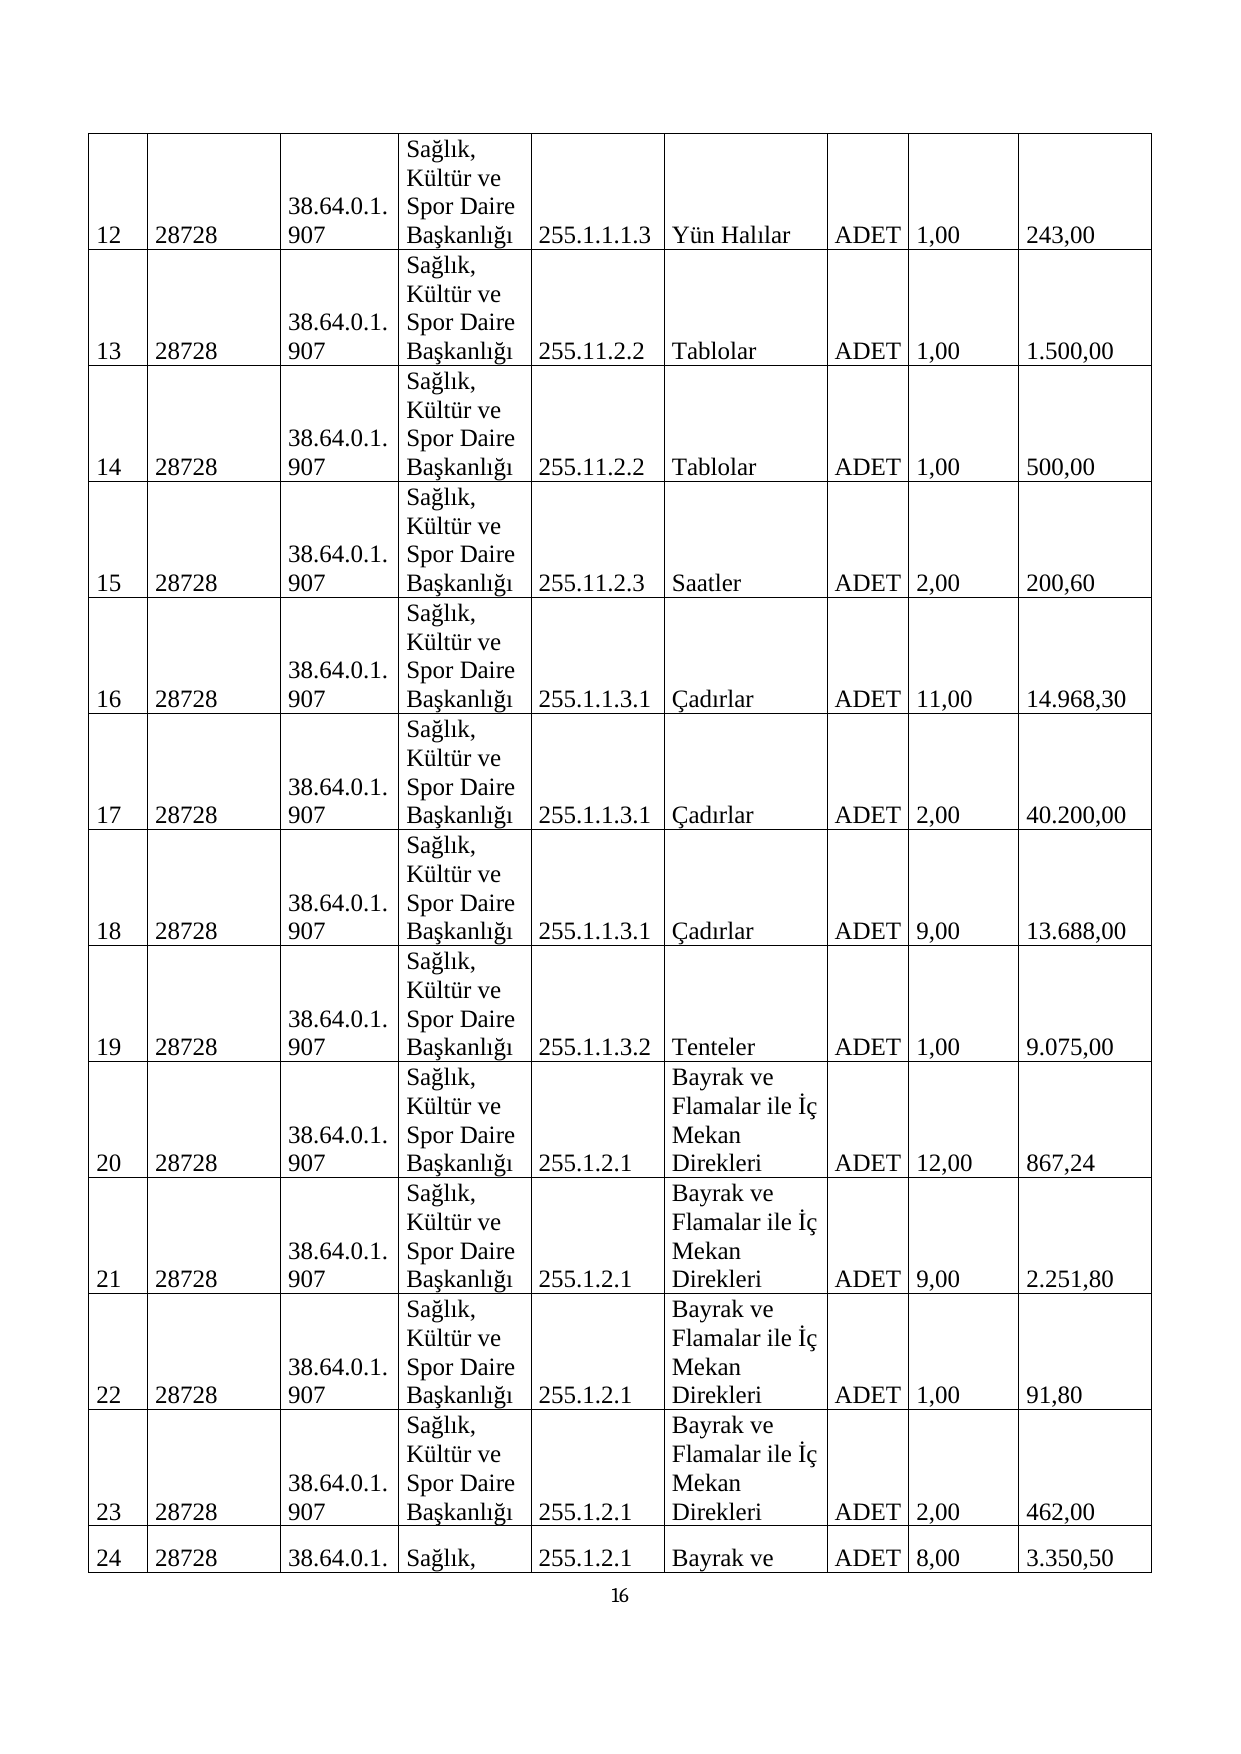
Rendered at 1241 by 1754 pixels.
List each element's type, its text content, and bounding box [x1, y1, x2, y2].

table_cell 255.1.1.3.1 [532, 598, 664, 713]
table_cell 40.200,00 [1019, 714, 1151, 829]
table_cell Sağlık, Kültür ve Spor Daire Başkanlığı [399, 714, 531, 829]
table_cell 255.1.1.1.3 [532, 134, 664, 249]
table_cell ADET [828, 598, 908, 713]
table_cell 9,00 [909, 1178, 1018, 1293]
table_cell 38.64.0.1.907 [281, 134, 398, 249]
table_cell ADET [828, 1062, 908, 1177]
table_cell 28728 [148, 366, 280, 481]
table_cell 243,00 [1019, 134, 1151, 249]
table_cell ADET [828, 946, 908, 1061]
table_cell Sağlık, Kültür ve Spor Daire Başkanlığı [399, 482, 531, 597]
table_cell 15 [89, 482, 147, 597]
table_cell 38.64.0.1.907 [281, 1526, 398, 1572]
table_cell 22 [89, 1294, 147, 1409]
table_cell Çadırlar [665, 598, 827, 713]
table_cell 1,00 [909, 250, 1018, 365]
table_cell 9,00 [909, 830, 1018, 945]
table_cell Tablolar [665, 366, 827, 481]
table_cell 2,00 [909, 482, 1018, 597]
table_cell 28728 [148, 134, 280, 249]
table_cell 11,00 [909, 598, 1018, 713]
table_cell ADET [828, 1294, 908, 1409]
table_cell 3.350,50 [1019, 1526, 1151, 1572]
table_cell ADET [828, 250, 908, 365]
table_cell Sağlık, Kültür ve Spor Daire Başkanlığı [399, 1294, 531, 1409]
table_cell 38.64.0.1.907 [281, 714, 398, 829]
table_cell 1,00 [909, 946, 1018, 1061]
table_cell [665, 1526, 827, 1572]
table_cell ADET [828, 1178, 908, 1293]
table_cell 38.64.0.1.907 [281, 1178, 398, 1293]
table_cell 12 [89, 134, 147, 249]
table_cell Sağlık, Kültür ve Spor Daire Başkanlığı [399, 830, 531, 945]
table_cell 91,80 [1019, 1294, 1151, 1409]
table_cell Çadırlar [665, 714, 827, 829]
table_cell Sağlık, Kültür ve Spor Daire Başkanlığı [399, 946, 531, 1061]
table_cell Sağlık, Kültür ve Spor Daire Başkanlığı [399, 1178, 531, 1293]
table_cell ADET [828, 134, 908, 249]
table_cell 28728 [148, 946, 280, 1061]
table_cell Sağlık, Kültür ve Spor Daire Başkanlığı [399, 1062, 531, 1177]
table_cell 21 [89, 1178, 147, 1293]
table_cell 12,00 [909, 1062, 1018, 1177]
table_cell 9.075,00 [1019, 946, 1151, 1061]
table_cell Sağlık, Kültür ve Spor Daire Başkanlığı [399, 598, 531, 713]
table_cell Yün Halılar [665, 134, 827, 249]
table_cell 28728 [148, 830, 280, 945]
table_cell 28728 [148, 1178, 280, 1293]
table_cell 13 [89, 250, 147, 365]
table_cell Sağlık, Kültür ve Spor Daire Başkanlığı [399, 1410, 531, 1525]
table_cell 500,00 [1019, 366, 1151, 481]
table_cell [399, 1526, 531, 1572]
table_cell 38.64.0.1.907 [281, 1410, 398, 1525]
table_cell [399, 134, 531, 249]
table_cell 20 [89, 1062, 147, 1177]
table_cell 2.251,80 [1019, 1178, 1151, 1293]
table_cell 200,60 [1019, 482, 1151, 597]
table_cell Bayrak ve Flamalar ile İç Mekan Direkleri [665, 1062, 827, 1177]
table_cell 13.688,00 [1019, 830, 1151, 945]
table_cell 38.64.0.1.907 [281, 946, 398, 1061]
table_cell 255.11.2.3 [532, 482, 664, 597]
table_cell 28728 [148, 1294, 280, 1409]
table_cell 255.1.2.1 [532, 1410, 664, 1525]
table_cell 28728 [148, 714, 280, 829]
table_cell 255.1.2.1 [532, 1178, 664, 1293]
table_cell 24 [89, 1526, 147, 1572]
table_cell 38.64.0.1.907 [281, 250, 398, 365]
table_cell 1.500,00 [1019, 250, 1151, 365]
table_cell 28728 [148, 482, 280, 597]
table_cell 28728 [148, 250, 280, 365]
table_cell 255.11.2.2 [532, 366, 664, 481]
table_cell Bayrak ve Flamalar ile İç Mekan Direkleri [665, 1178, 827, 1293]
table_cell 2,00 [909, 1410, 1018, 1525]
table_cell 38.64.0.1.907 [281, 1294, 398, 1409]
table_cell 23 [89, 1410, 147, 1525]
table_cell 255.1.1.3.2 [532, 946, 664, 1061]
table_cell 18 [89, 830, 147, 945]
table_cell Sağlık, Kültür ve Spor Daire Başkanlığı [399, 366, 531, 481]
table_cell 16 [89, 598, 147, 713]
table_cell 867,24 [1019, 1062, 1151, 1177]
table_cell 28728 [148, 1526, 280, 1572]
table_cell 38.64.0.1.907 [281, 366, 398, 481]
table_cell 38.64.0.1.907 [281, 830, 398, 945]
table_cell 17 [89, 714, 147, 829]
table_cell 1,00 [909, 1294, 1018, 1409]
table_cell 14.968,30 [1019, 598, 1151, 713]
table_cell 28728 [148, 1062, 280, 1177]
table_cell 255.1.2.1 [532, 1062, 664, 1177]
table_cell Sağlık, Kültür ve Spor Daire Başkanlığı [399, 250, 531, 365]
table_cell Tenteler [665, 946, 827, 1061]
table_cell 38.64.0.1.907 [281, 598, 398, 713]
table_cell Saatler [665, 482, 827, 597]
table_cell 28728 [148, 1410, 280, 1525]
table_cell 19 [89, 946, 147, 1061]
table_cell 255.11.2.2 [532, 250, 664, 365]
table_cell 2,00 [909, 714, 1018, 829]
table_cell ADET [828, 1526, 908, 1572]
table_cell ADET [828, 830, 908, 945]
table_cell 255.1.2.1 [532, 1294, 664, 1409]
table_cell ADET [828, 366, 908, 481]
table_cell 28728 [148, 598, 280, 713]
table_cell 8,00 [909, 1526, 1018, 1572]
table_cell 255.1.1.3.1 [532, 830, 664, 945]
table_cell Tablolar [665, 250, 827, 365]
table_cell 38.64.0.1.907 [281, 482, 398, 597]
table_cell ADET [828, 482, 908, 597]
table_cell ADET [828, 714, 908, 829]
table_cell 255.1.1.3.1 [532, 714, 664, 829]
table_cell 38.64.0.1.907 [281, 1062, 398, 1177]
table_cell Çadırlar [665, 830, 827, 945]
table_cell 462,00 [1019, 1410, 1151, 1525]
table_cell 1,00 [909, 366, 1018, 481]
table_cell 255.1.2.1 [532, 1526, 664, 1572]
table_cell ADET [828, 1410, 908, 1525]
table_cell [665, 1410, 827, 1525]
table_cell 14 [89, 366, 147, 481]
table_cell Bayrak ve Flamalar ile İç Mekan Direkleri [665, 1294, 827, 1409]
table_cell 1,00 [909, 134, 1018, 249]
